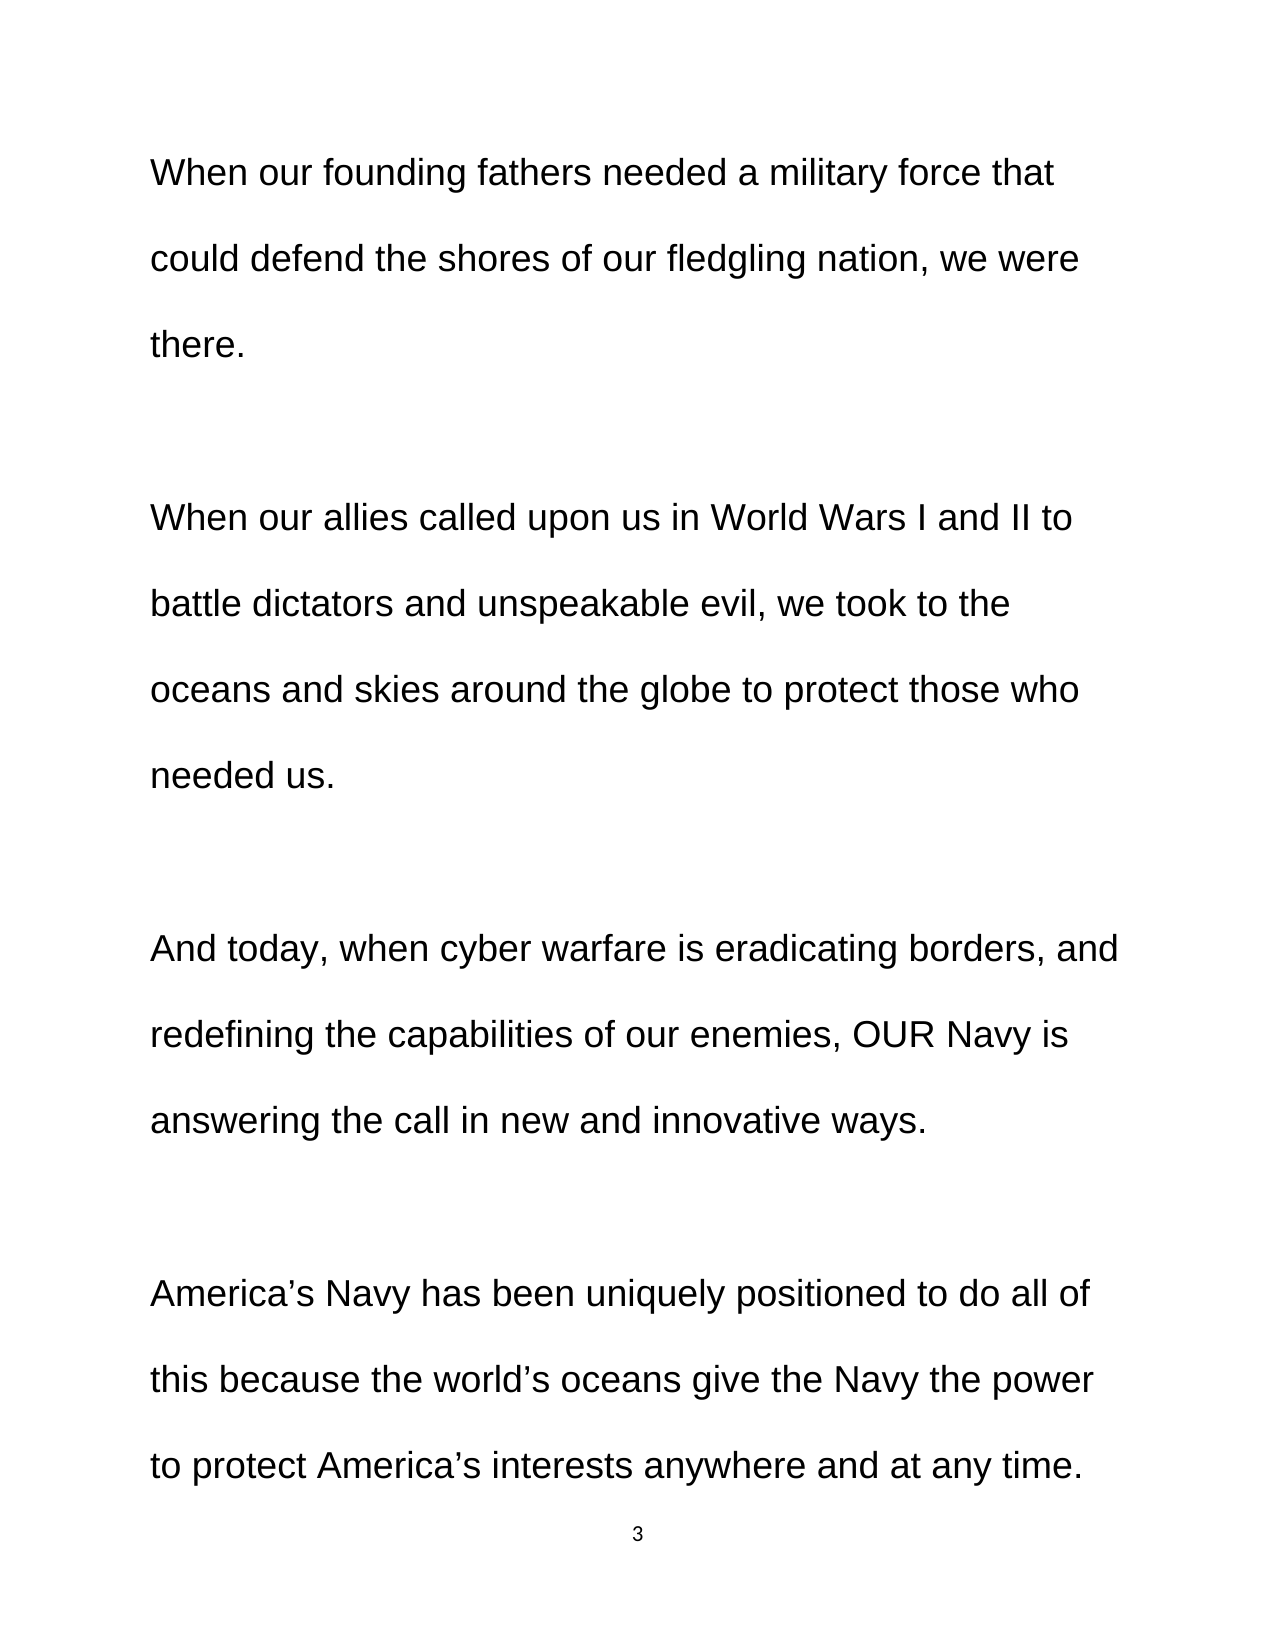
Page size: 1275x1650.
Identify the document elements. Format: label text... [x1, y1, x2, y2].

text And today, when cyber warfare is eradicating borders, and redefining the capabilities of our enemies, OUR Navy is answering the call in new and innovative ways. [150, 926, 1125, 1142]
text America’s Navy has been uniquely positioned to do all of this because the world’s oceans give the Navy the power to protect America’s interests anywhere and at any time. [150, 1271, 1125, 1487]
text When our founding fathers needed a military force that could defend the shores of our fledgling nation, we were there. [150, 150, 1125, 366]
text When our allies called upon us in World Wars I and II to battle dictators and unspeakable evil, we took to the oceans and skies around the globe to protect those who needed us. [150, 495, 1125, 797]
